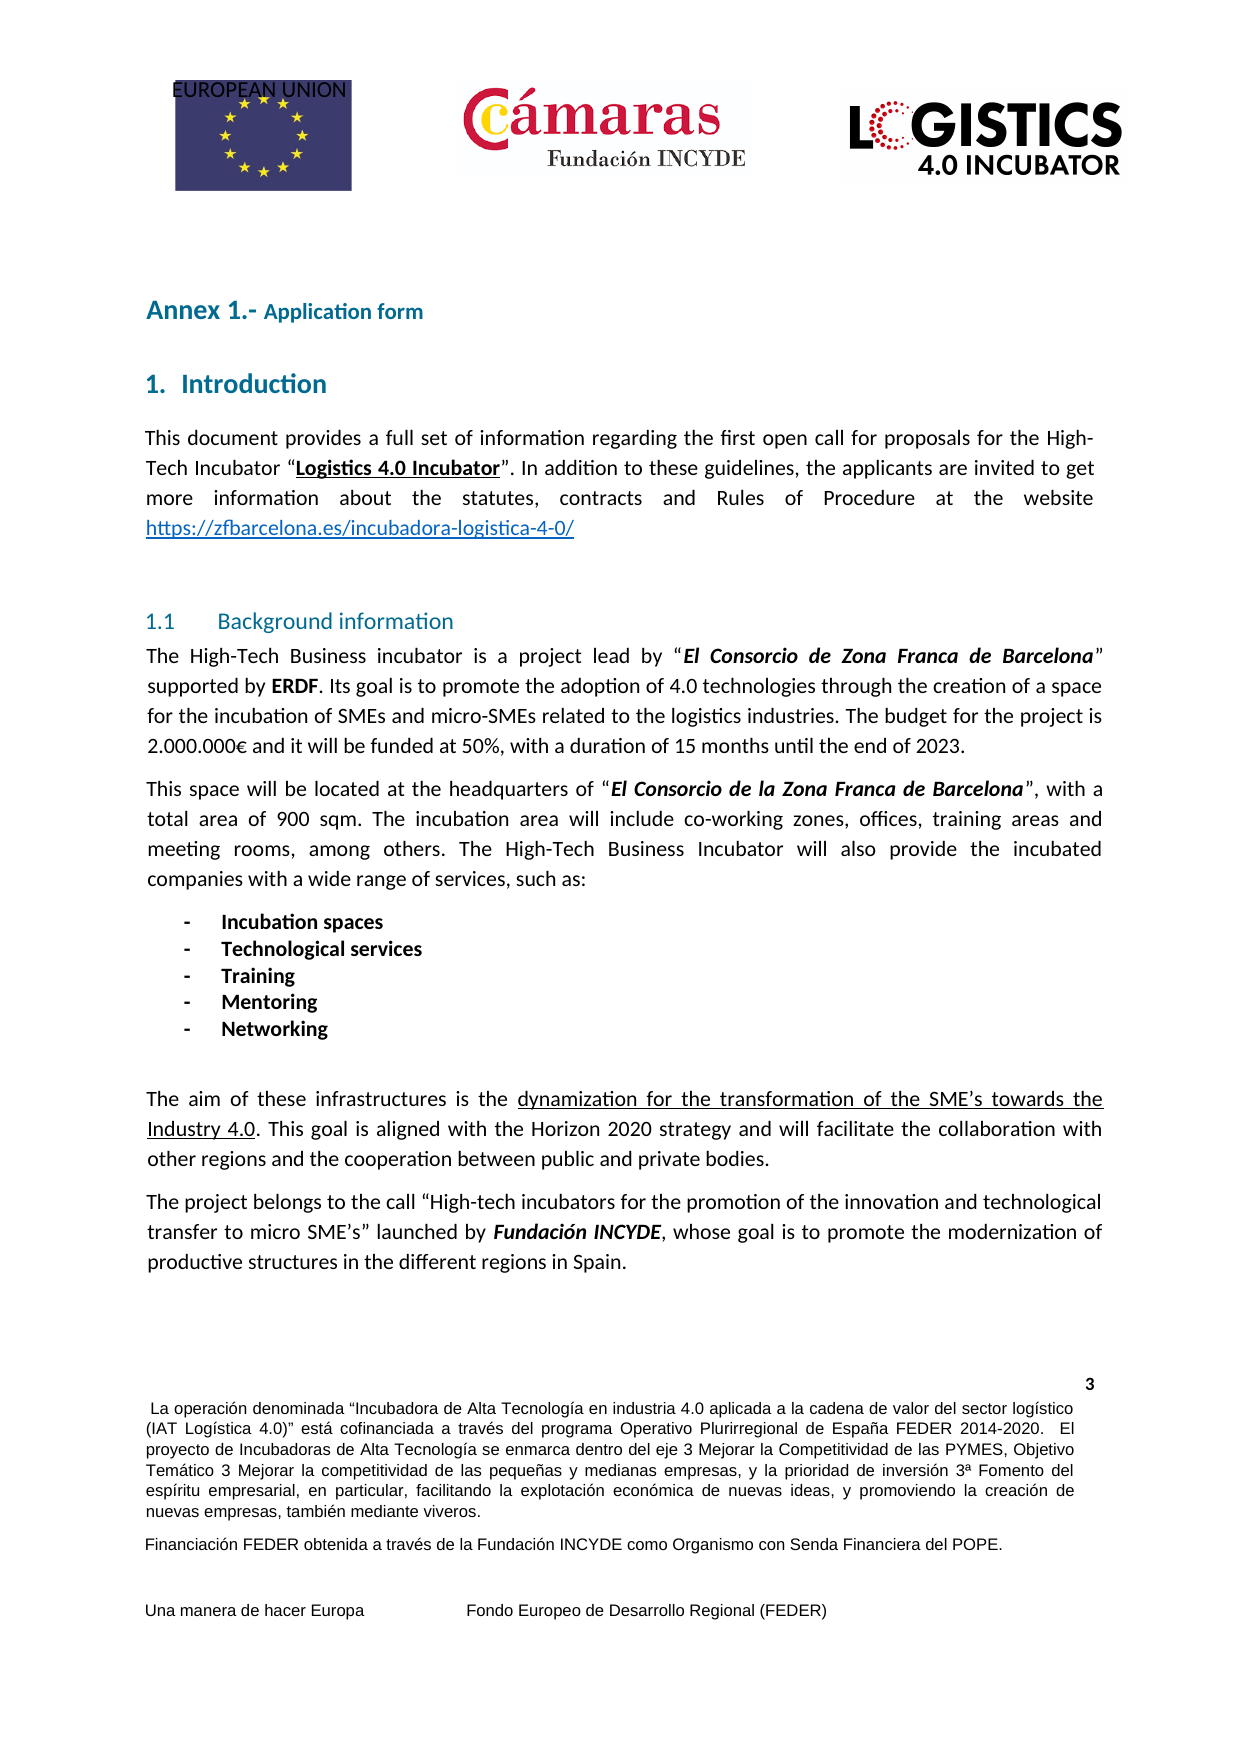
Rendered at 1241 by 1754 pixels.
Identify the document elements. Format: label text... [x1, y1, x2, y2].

subtitle Introduction [144, 366, 1103, 400]
text This space will be located at the headquarters of “El Consorcio de la Zona Franca de Barcelona”, with a total area of 900 sqm. The incubation area will include co-working zones, offices, training areas and meeting rooms, among others. The High-Tech Business Incubator will also provide the incubated companies with a wide range of services, such as: [146, 775, 1103, 892]
text The project belongs to the call “High-tech incubators for the promotion of the innovation and technological transfer to micro SME’s” launched by Fundación INCYDE, whose goal is to promote the modernization of productive structures in the different regions in Spain. [146, 1188, 1103, 1275]
picture [841, 89, 1126, 183]
text The aim of these infrastructures is the dynamization for the transformation of the SME’s towards the Industry 4.0. This goal is aligned with the Horizon 2020 strategy and will facilitate the collaboration with other regions and the cooperation between public and private bodies. [146, 1085, 1103, 1172]
picture [175, 80, 352, 191]
list Incubation spaces [183, 908, 1103, 935]
text This document provides a full set of information regarding the first open call for proposals for the High-Tech Incubator “Logistics 4.0 Incubator”. In addition to these guidelines, the applicants are invited to get more information about the statutes, contracts and Rules of Procedure at the website https://zfbarcelona.es/incubadora-logistica-4-0/ [144, 424, 1095, 541]
text The High-Tech Business incubator is a project lead by “El Consorcio de Zona Franca de Barcelona” supported by ERDF. Its goal is to promote the adoption of 4.0 technologies through the creation of a space for the incubation of SMEs and micro-SMEs related to the logistics industries. The budget for the project is 2.000.000€ and it will be funded at 50%, with a duration of 15 months until the end of 2023. [146, 642, 1103, 759]
list Training [183, 962, 1103, 988]
list Technological services [183, 935, 1103, 962]
text Annex 1.- Application form [146, 292, 1103, 326]
subtitle Background information [144, 606, 1103, 635]
list Networking [183, 1015, 1103, 1042]
list Mentoring [183, 988, 1103, 1015]
picture [454, 79, 754, 174]
